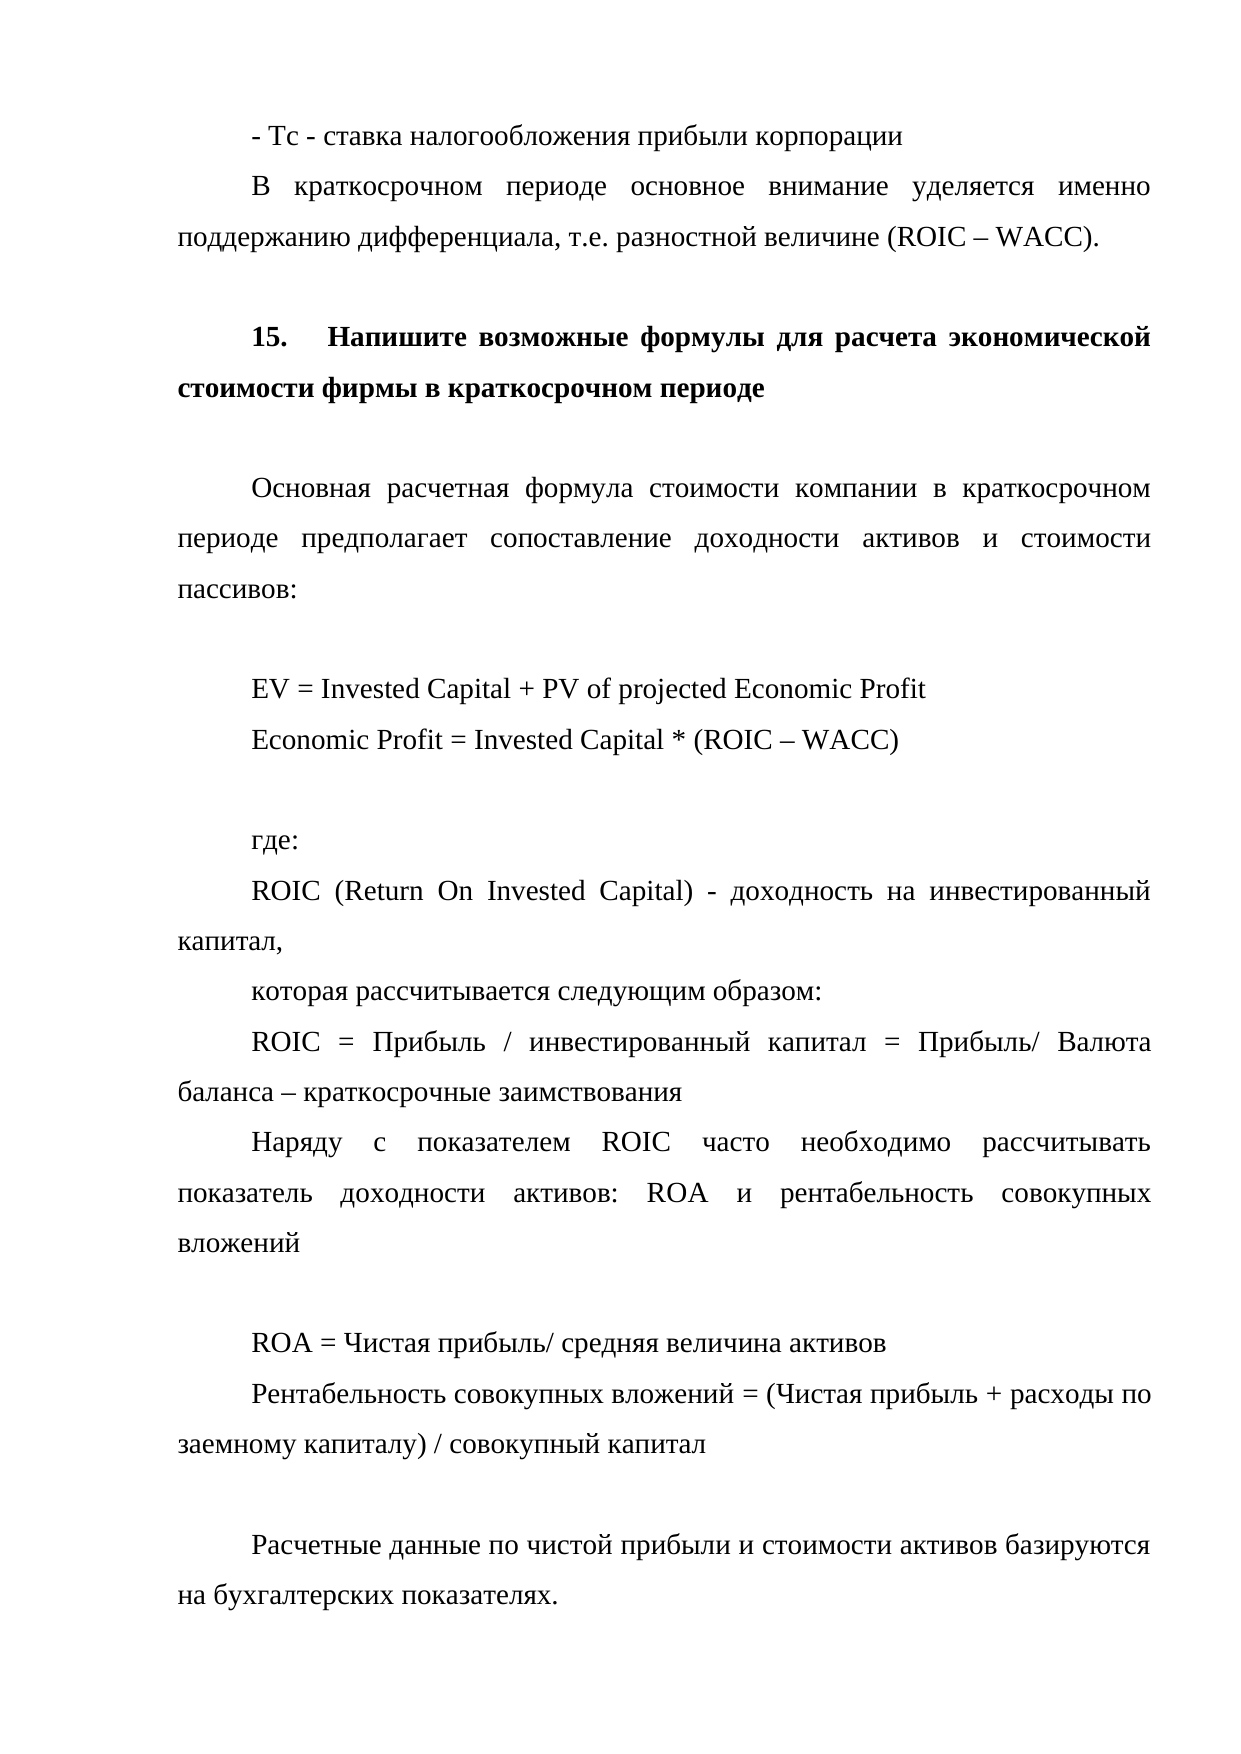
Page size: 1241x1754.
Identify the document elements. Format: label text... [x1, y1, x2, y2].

text Economic Profit = Invested Capital * (ROIC – WACC) [177, 722, 1152, 755]
text ROIC = Прибыль / инвестированный капитал = Прибыль/ Валюта баланса – краткосрочные заимствования [177, 1024, 1152, 1108]
text Наряду с показателем ROIC часто необходимо рассчитывать показатель доходности активов: ROА и рентабельность совокупных вложений [177, 1124, 1152, 1258]
text которая рассчитывается следующим образом: [177, 973, 1152, 1007]
list Напишите возможные формулы для расчета экономической стоимости фирмы в краткосрочном периоде [177, 319, 1152, 403]
text В краткосрочном периоде основное внимание уделяется именно поддержанию дифференциала, т.е. разностной величине (ROIC – WACC). [177, 168, 1152, 252]
text ROIC (Return On Invested Capital) - доходность на инвестированный капитал, [177, 873, 1152, 957]
text где: [177, 822, 1152, 856]
text - Tc - ставка налогообложения прибыли корпорации [177, 118, 1152, 152]
text Расчетные данные по чистой прибыли и стоимости активов базируются на бухгалтерских показателях. [177, 1527, 1152, 1611]
text EV = Invested Capital + PV of projected Economic Profit [177, 672, 1152, 705]
text Основная расчетная формула стоимости компании в краткосрочном периоде предполагает сопоставление доходности активов и стоимости пассивов: [177, 470, 1152, 604]
text Рентабельность совокупных вложений = (Чистая прибыль + расходы по заемному капиталу) / совокупный капитал [177, 1376, 1152, 1460]
text ROА = Чистая прибыль/ средняя величина активов [177, 1326, 1152, 1359]
